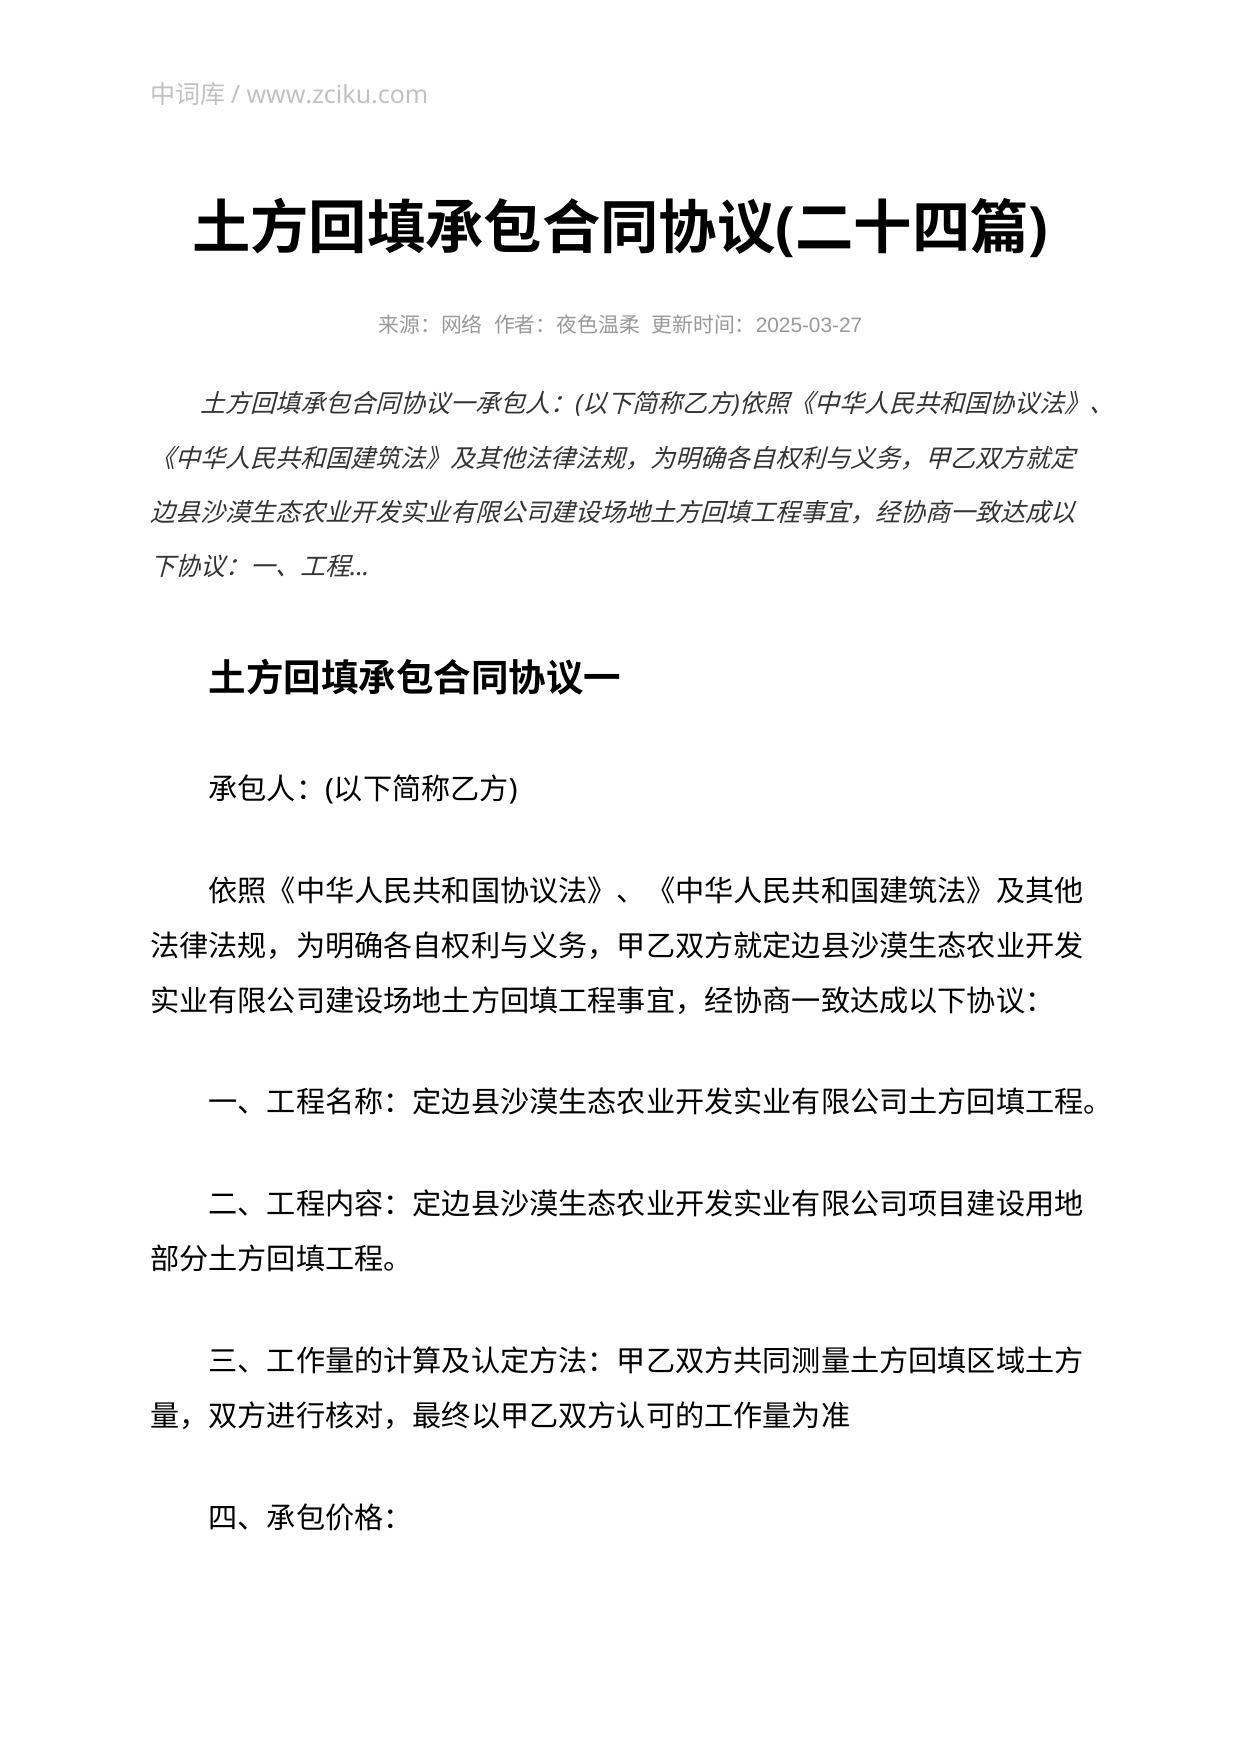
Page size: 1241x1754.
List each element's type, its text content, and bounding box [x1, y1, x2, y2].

text 土方回填承包合同协议一 [150, 648, 1090, 702]
text 承包人：(以下简称乙方) [150, 766, 1090, 808]
text 一、工程名称：定边县沙漠生态农业开发实业有限公司土方回填工程。 [150, 1079, 1090, 1121]
text 四、承包价格： [150, 1494, 1090, 1536]
subtitle 土方回填承包合同协议(二十四篇) [150, 181, 1090, 266]
text 来源：网络 作者：夜色温柔 更新时间：2025-03-27 [150, 313, 1090, 337]
text 二、工程内容：定边县沙漠生态农业开发实业有限公司项目建设用地部分土方回填工程。 [150, 1181, 1090, 1278]
text 依照《中华人民共和国协议法》、《中华人民共和国建筑法》及其他法律法规，为明确各自权利与义务，甲乙双方就定边县沙漠生态农业开发实业有限公司建设场地土方回填工程事宜，经协商一致达成以下协议： [150, 867, 1090, 1019]
text 三、工作量的计算及认定方法：甲乙双方共同测量土方回填区域土方量，双方进行核对，最终以甲乙双方认可的工作量为准 [150, 1337, 1090, 1435]
text 土方回填承包合同协议一承包人：(以下简称乙方)依照《中华人民共和国协议法》、《中华人民共和国建筑法》及其他法律法规，为明确各自权利与义务，甲乙双方就定边县沙漠生态农业开发实业有限公司建设场地土方回填工程事宜，经协商一致达成以下协议：一、工程... [150, 384, 1090, 583]
